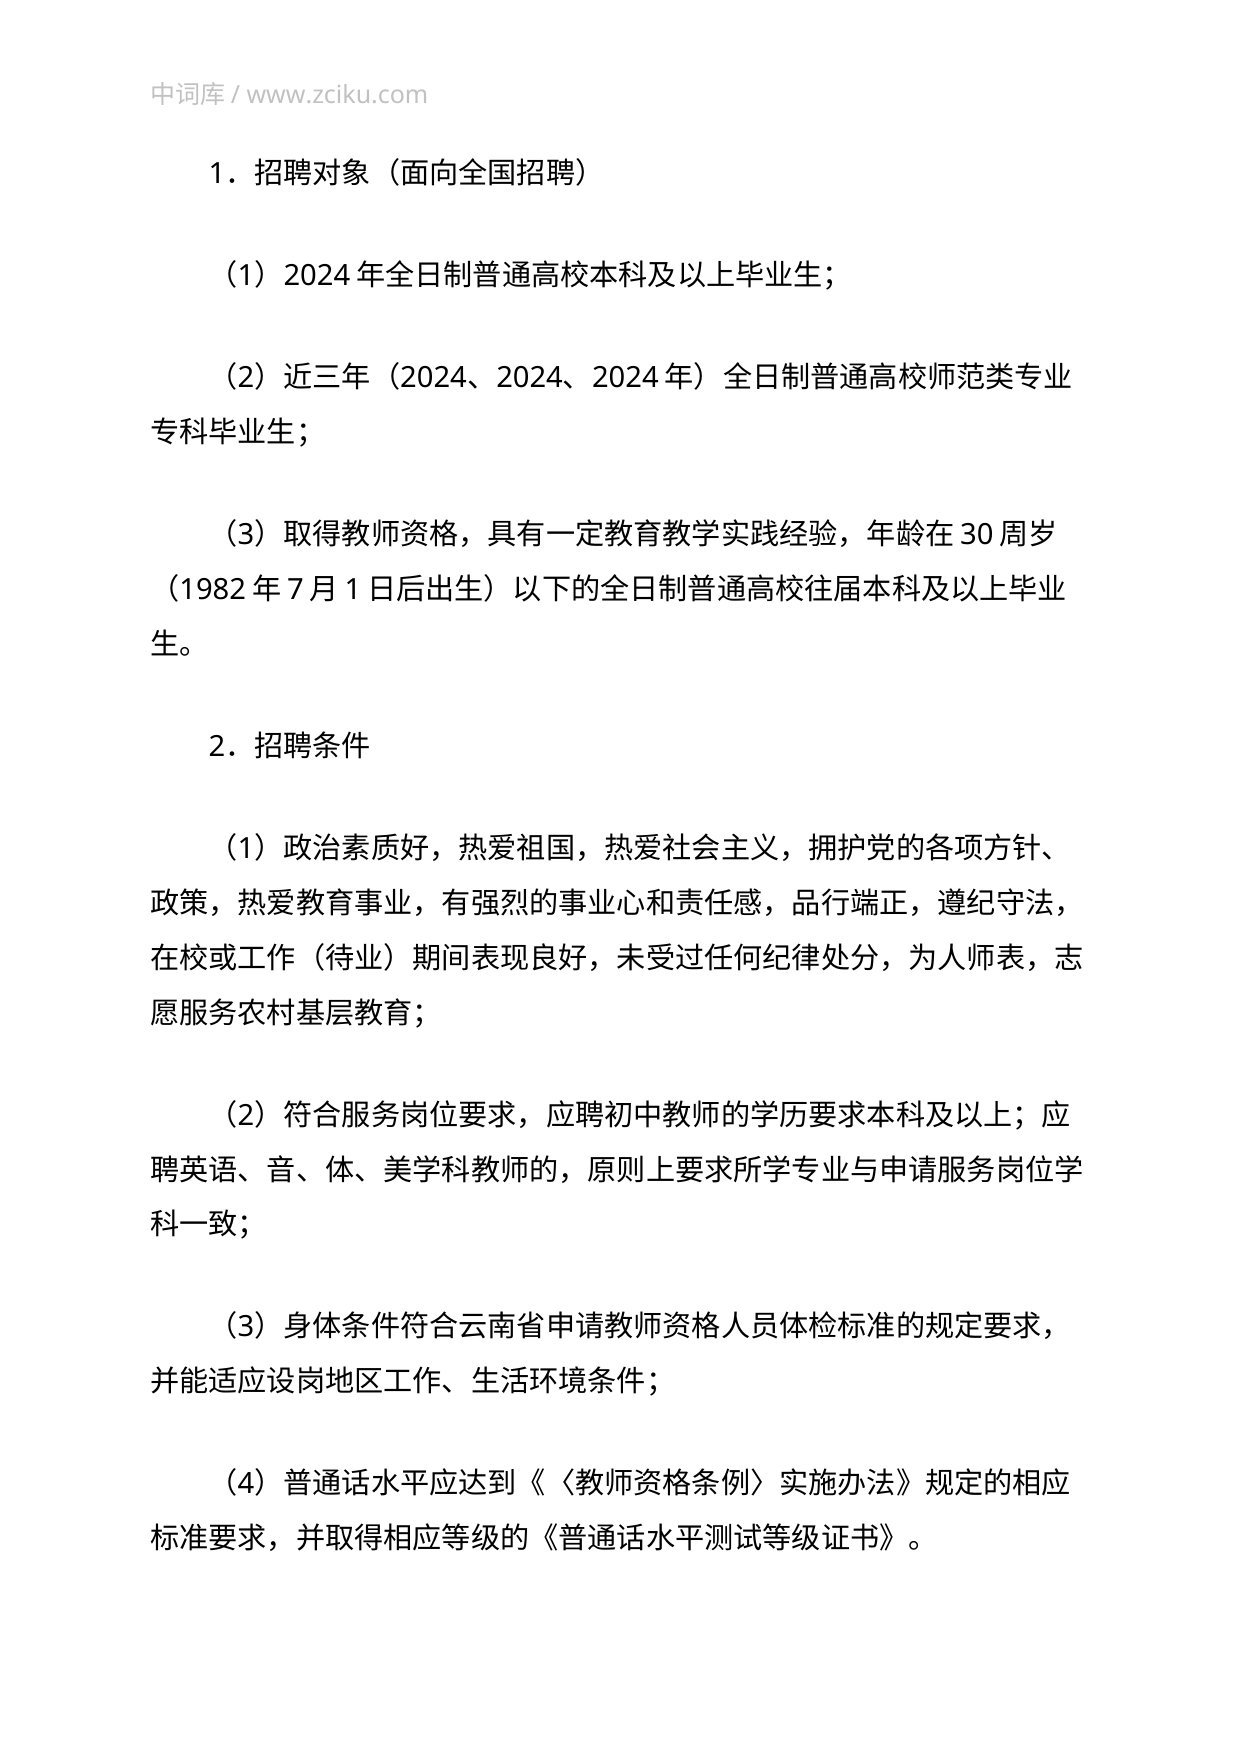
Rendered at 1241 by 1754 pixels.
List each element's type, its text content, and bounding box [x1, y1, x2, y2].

text （1）政治素质好，热爱祖国，热爱社会主义，拥护党的各项方针、政策，热爱教育事业，有强烈的事业心和责任感，品行端正，遵纪守法，在校或工作（待业）期间表现良好，未受过任何纪律处分，为人师表，志愿服务农村基层教育； [150, 824, 1090, 1032]
text （3）取得教师资格，具有一定教育教学实践经验，年龄在30周岁（1982年7月1日后出生）以下的全日制普通高校往届本科及以上毕业生。 [150, 511, 1090, 663]
text 1．招聘对象（面向全国招聘） [150, 150, 1090, 192]
text （3）身体条件符合云南省申请教师资格人员体检标准的规定要求，并能适应设岗地区工作、生活环境条件； [150, 1303, 1090, 1400]
text （1）2024年全日制普通高校本科及以上毕业生； [150, 252, 1090, 294]
text 2．招聘条件 [150, 722, 1090, 765]
text （2）符合服务岗位要求，应聘初中教师的学历要求本科及以上；应聘英语、音、体、美学科教师的，原则上要求所学专业与申请服务岗位学科一致； [150, 1091, 1090, 1243]
text （2）近三年（2024、2024、2024年）全日制普通高校师范类专业专科毕业生； [150, 354, 1090, 451]
text （4）普通话水平应达到《〈教师资格条例〉实施办法》规定的相应标准要求，并取得相应等级的《普通话水平测试等级证书》。 [150, 1459, 1090, 1557]
